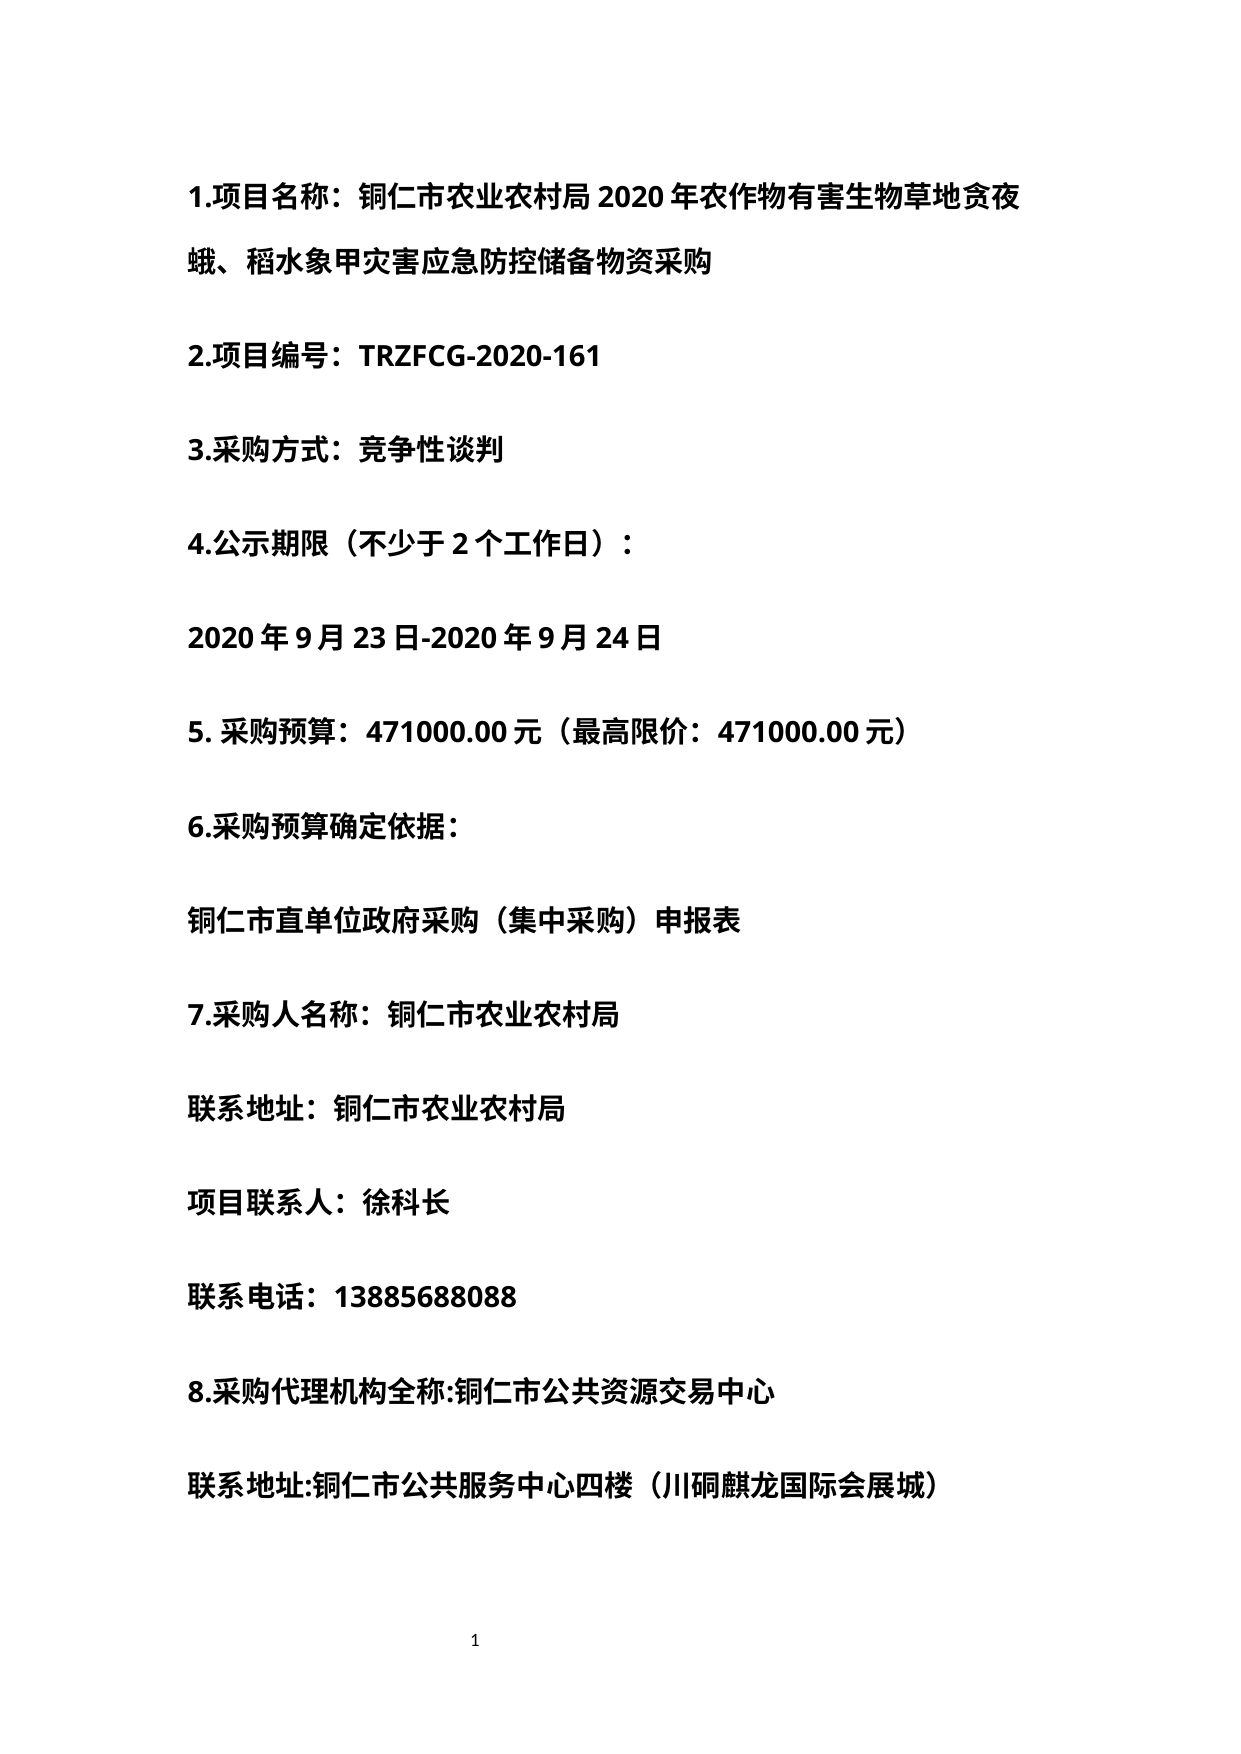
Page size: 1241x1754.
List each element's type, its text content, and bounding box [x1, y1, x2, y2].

list 铜仁市直单位政府采购（集中采购）申报表 [187, 886, 1053, 951]
list 项目联系人：徐科长 [187, 1169, 1053, 1234]
list 8.采购代理机构全称:铜仁市公共资源交易中心 [187, 1357, 1053, 1422]
list 联系电话：13885688088 [187, 1263, 1053, 1328]
list 3.采购方式：竞争性谈判 [187, 415, 1053, 480]
list 4.公示期限（不少于2个工作日）： [187, 509, 1053, 574]
list 1.项目名称：铜仁市农业农村局2020年农作物有害生物草地贪夜蛾、稻水象甲灾害应急防控储备物资采购 [187, 162, 1053, 292]
list 6.采购预算确定依据： [187, 792, 1053, 857]
list 7.采购人名称：铜仁市农业农村局 [187, 980, 1053, 1045]
list 采购预算：471000.00元（最高限价：471000.00元） [187, 698, 1053, 763]
list 2020年9月23日-2020年9月24日 [187, 604, 1053, 669]
list 2.项目编号：TRZFCG-2020-161 [187, 321, 1053, 386]
list 联系地址:铜仁市公共服务中心四楼（川硐麒龙国际会展城） [187, 1451, 1053, 1516]
list 联系地址：铜仁市农业农村局 [187, 1074, 1053, 1139]
